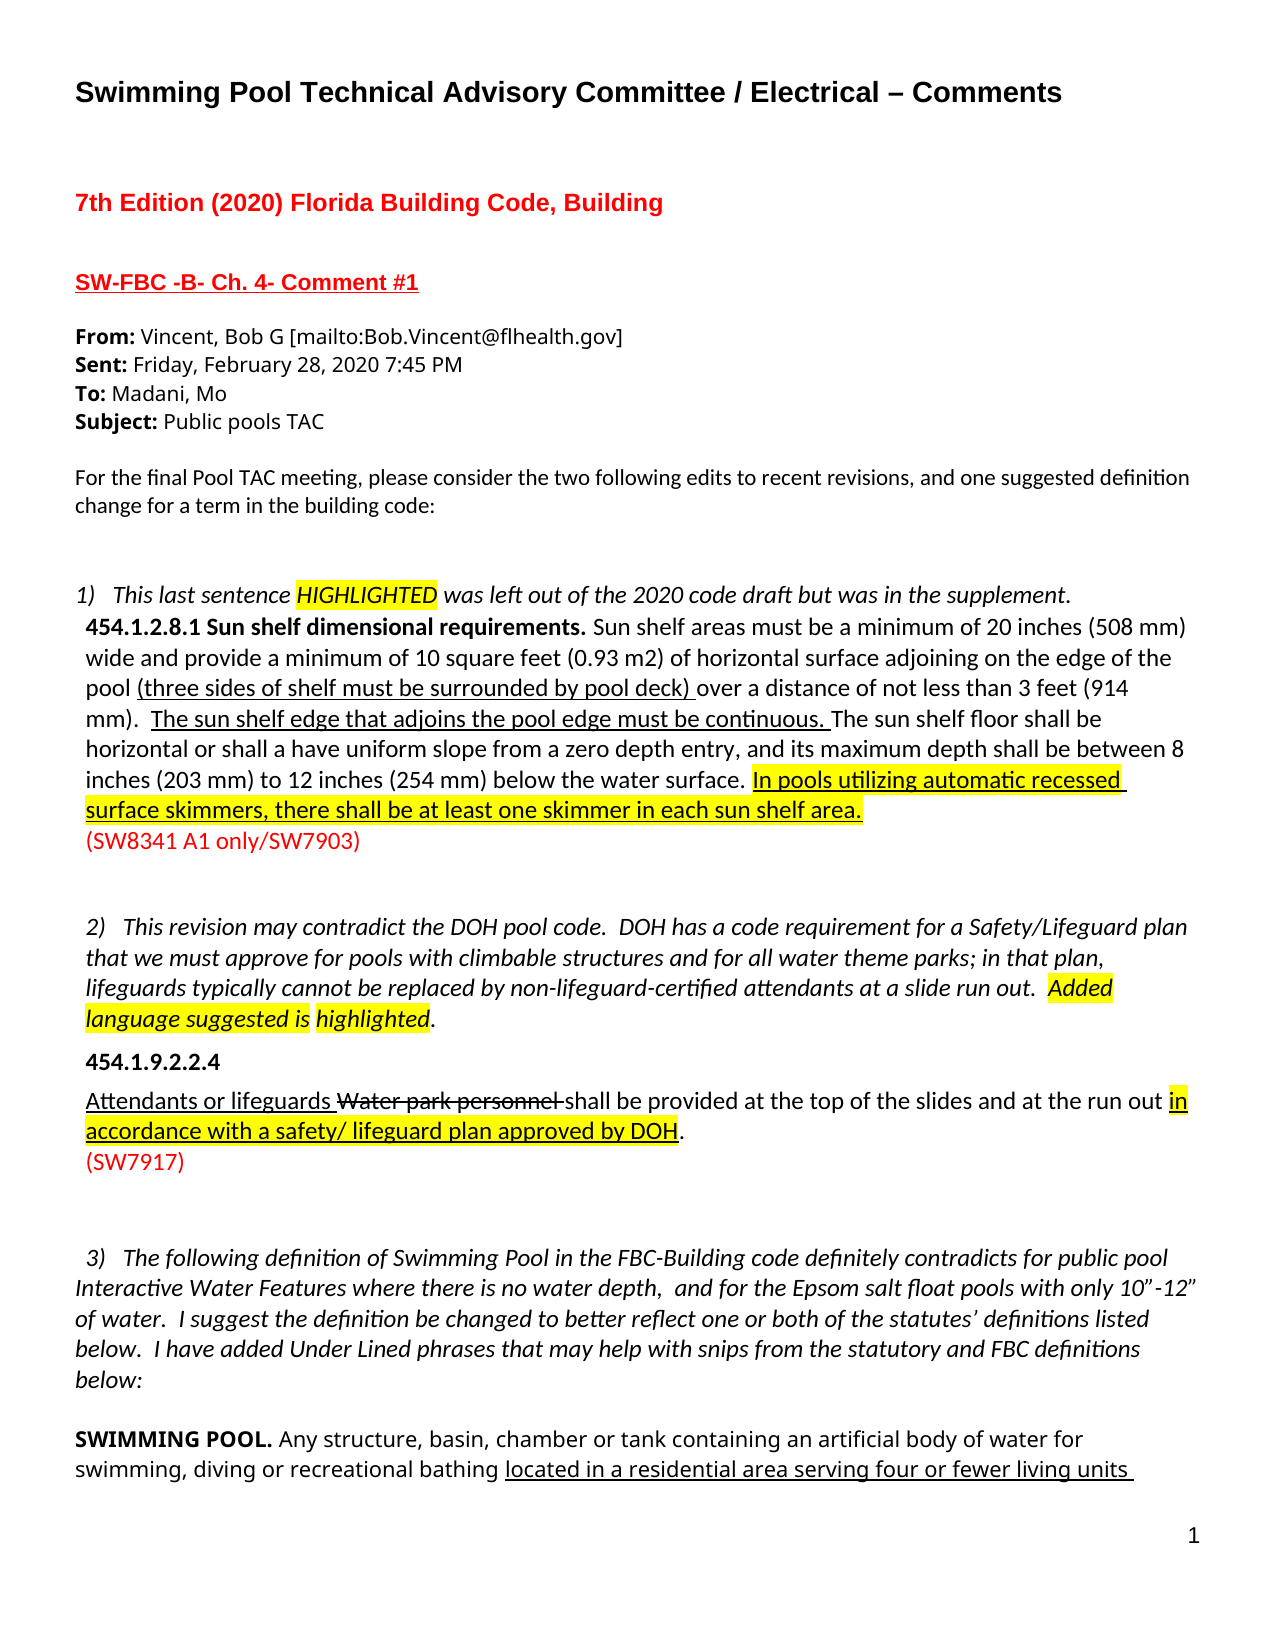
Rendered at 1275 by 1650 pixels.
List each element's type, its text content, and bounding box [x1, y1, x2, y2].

text 3) The following definition of Swimming Pool in the FBC-Building code definitely contradicts for public pool Interactive Water Features where there is no water depth, and for the Epsom salt float pools with only 10”-12” of water. I suggest the definition be changed to better reflect one or both of the statutes’ definitions listed below. I have added Under Lined phrases that may help with snips from the statutory and FBC definitions below: [75, 1242, 1200, 1394]
text Swimming Pool Technical Advisory Committee / Electrical – Comments [75, 75, 1200, 108]
text 7th Edition (2020) Florida Building Code, Building [75, 188, 1200, 216]
text (SW8341 A1 only/SW7903) [85, 825, 1200, 856]
text 454.1.9.2.2.4 [85, 1046, 1200, 1076]
text 1) This last sentence HIGHLIGHTED was left out of the 2020 code draft but was in the supplement. [75, 579, 1200, 610]
text Attendants or lifeguards Water park personnel shall be provided at the top of the slides and at the run out in accordance with a safety/ lifeguard plan approved by DOH. [85, 1085, 1189, 1146]
text SW-FBC -B- Ch. 4- Comment #1 [75, 269, 1200, 295]
text 2) This revision may contradict the DOH pool code. DOH has a code requirement for a Safety/Lifeguard plan that we must approve for pools with climbable structures and for all water theme parks; in that plan, lifeguards typically cannot be replaced by non-lifeguard-certified attendants at a slide run out. Added language suggested is highlighted. [85, 911, 1200, 1033]
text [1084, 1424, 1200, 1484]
text From: Vincent, Bob G [mailto:Bob.Vincent@flhealth.gov] Sent: Friday, February 28, 2020 7:45 PM To: Madani, Mo Subject: Public pools TAC [75, 322, 1200, 436]
text 454.1.2.8.1 Sun shelf dimensional requirements. Sun shelf areas must be a minimum of 20 inches (508 mm) wide and provide a minimum of 10 square feet (0.93 m2) of horizontal surface adjoining on the edge of the pool (three sides of shelf must be surrounded by pool deck) over a distance of not less than 3 feet (914 mm). The sun shelf edge that adjoins the pool edge must be continuous. The sun shelf floor shall be horizontal or shall a have uniform slope from a zero depth entry, and its maximum depth shall be between 8 inches (203 mm) to 12 inches (254 mm) below the water surface. In pools utilizing automatic recessed surface skimmers, there shall be at least one skimmer in each sun shelf area. [85, 612, 1190, 825]
text (SW7917) [85, 1146, 1200, 1176]
text For the final Pool TAC meeting, please consider the two following edits to recent revisions, and one suggested definition change for a term in the building code: [75, 463, 1200, 519]
